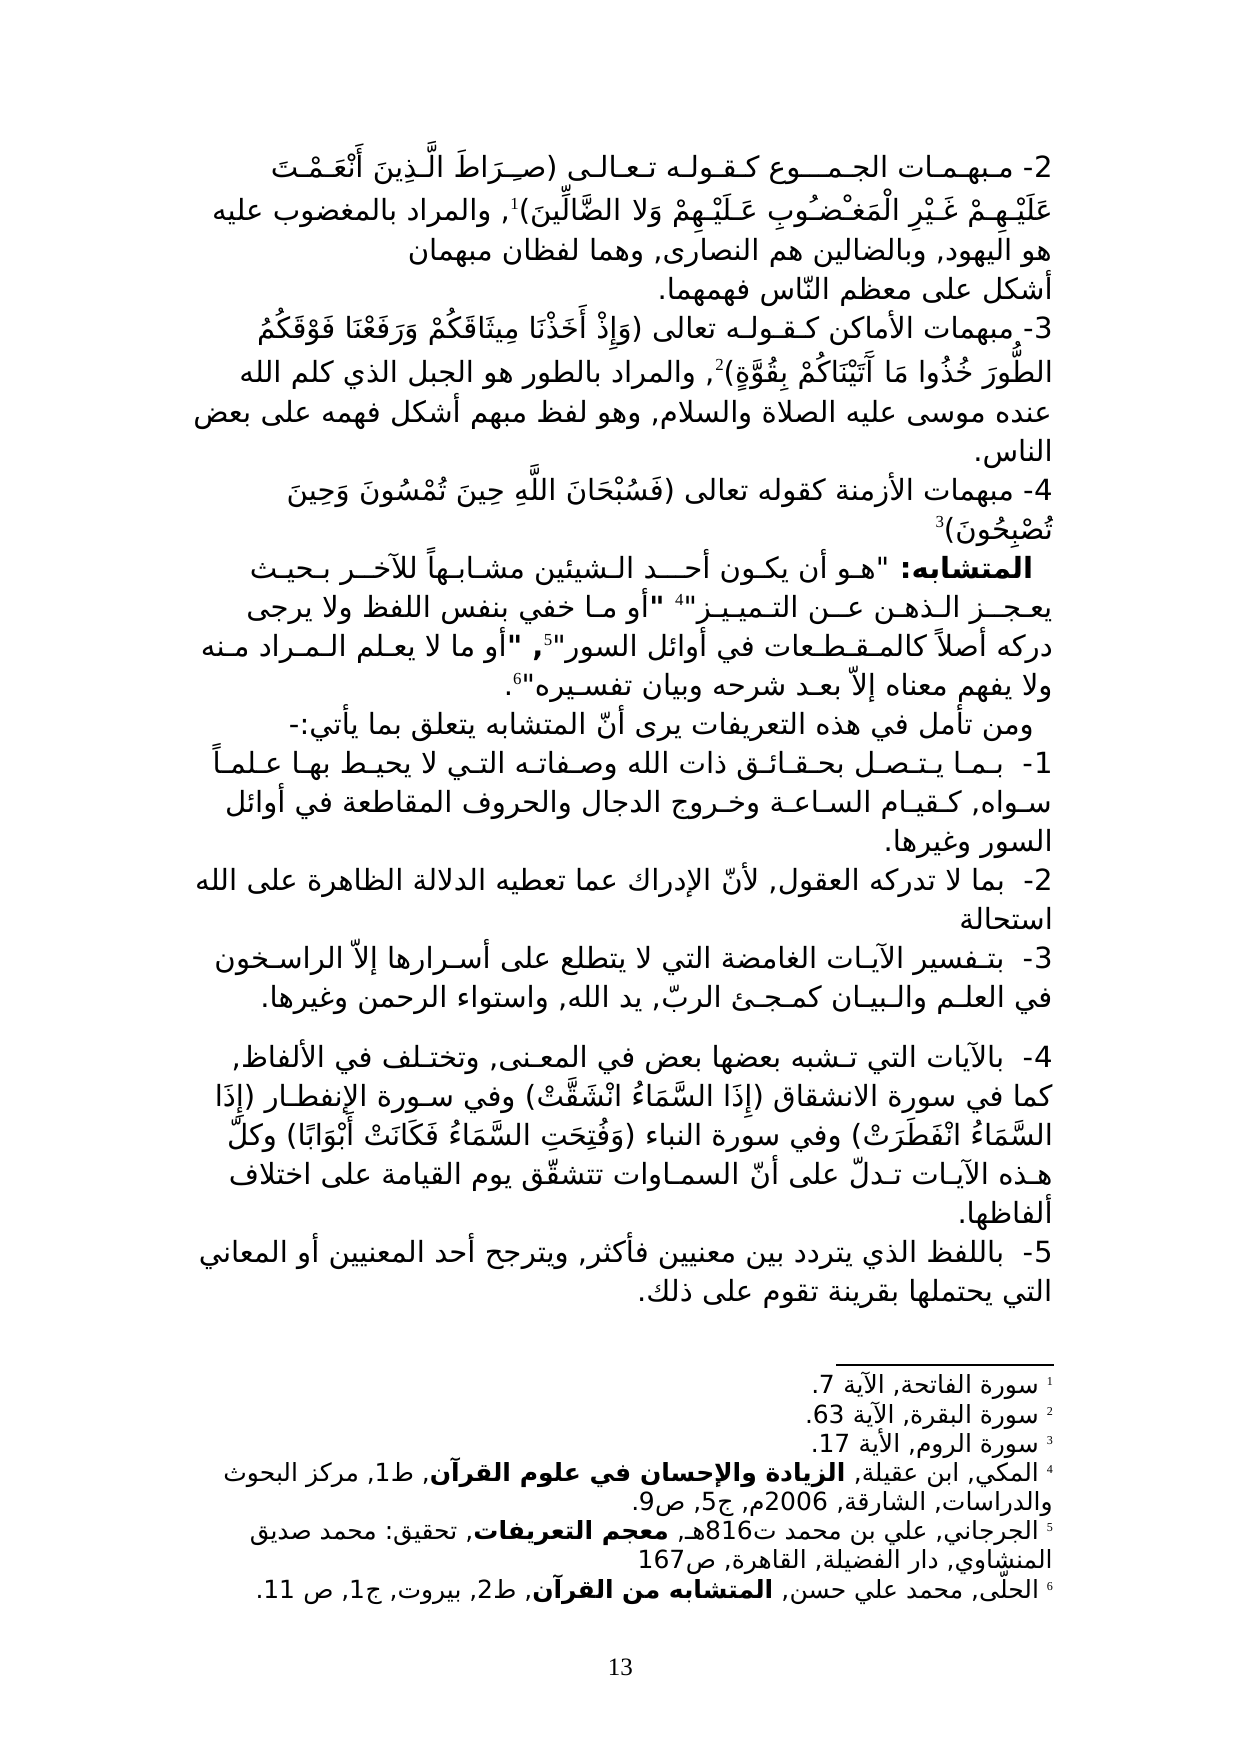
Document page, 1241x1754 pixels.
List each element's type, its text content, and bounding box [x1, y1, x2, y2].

text 4- بالآيات التي تـشبه بعضها بعض في المعـنى, وتختـلف في الألفاظ, كما في سورة الانشقاق (إِذَا السَّمَاءُ انْشَقَّتْ) وفي سـورة الإنفطـار (إِذَا السَّمَاءُ انْفَطَرَتْ) وفي سورة النباء (وَفُتِحَتِ السَّمَاءُ فَكَانَتْ أَبْوَابًا) وكلّ هـذه الآيـات تـدلّ على أنّ السمـاوات تتشقّق يوم القيامة على اختلاف ألفاظها. [187, 1040, 1053, 1230]
text 4- مبهمات الأزمنة كقوله تعالى (فَسُبْحَانَ اللَّهِ حِينَ تُمْسُونَ وَحِينَ تُصْبِحُونَ) [187, 473, 1053, 546]
text 2- مـبهـمـات الجـمـــوع كـقـولـه تـعـالـى (صـِـرَاطَ الَّـذِينَ أَنْعَـمْـتَ عَلَيْـهِـمْ غَـيْرِ الْمَغـْضـُوبِ عَـلَيْـهِمْ وَلا الضَّالِّينَ), والمراد بالمغضوب عليه هو اليهود, وبالضالين هم النصارى, وهما لفظان مبهمان [187, 150, 1053, 267]
text 3- مبهمات الأماكن كـقـولـه تعالى (وَإِذْ أَخَذْنَا مِيثَاقَكُمْ وَرَفَعْنَا فَوْقَكُمُ الطُّورَ خُذُوا مَا آَتَيْنَاكُمْ بِقُوَّةٍ), والمراد بالطور هو الجبل الذي كلم الله عنده موسى عليه الصلاة والسلام, وهو لفظ مبهم أشكل فهمه على بعض الناس. [187, 311, 1053, 468]
text 1- بـمـا يـتـصـل بحـقـائـق ذات الله وصـفاتـه التـي لا يحيـط بهـا عـلمـاً سـواه, كـقيـام السـاعـة وخـروج الدجال والحروف المقاطعة في أوائل السور وغيرها. [187, 747, 1053, 858]
text 3- بتـفسير الآيـات الغامضة التي لا يتطلع على أسـرارها إلاّ الراسـخون في العلـم والـبيـان كمـجـئ الربّ, يد الله, واستواء الرحمن وغيرها. [187, 941, 1053, 1014]
text المتشابه: "هـو أن يكـون أحـــد الـشيئين مشـابـهاً للآخــر بـحيـث يعـجــز الـذهـن عــن التـميـيـز" "أو مـا خفي بنفس اللفظ ولا يرجى دركه أصلاً كالمـقـطـعات في أوائل السور", "أو ما لا يعـلم الـمـراد مـنه ولا يفهم معناه إلاّ بعـد شرحه وبيان تفسـيره". [187, 551, 1053, 703]
text أشكل على معظم النّاس فهمهما. [187, 272, 1053, 306]
text 2- بما لا تدركه العقول, لأنّ الإدراك عما تعطيه الدلالة الظاهرة على الله استحالة [187, 863, 1053, 936]
text 5- باللفظ الذي يتردد بين معنيين فأكثر, ويترجح أحد المعنيين أو المعاني التي يحتملها بقرينة تقوم على ذلك. [187, 1235, 1053, 1308]
text ومن تأمل في هذه التعريفات يرى أنّ المتشابه يتعلق بما يأتي:- [187, 708, 1053, 742]
